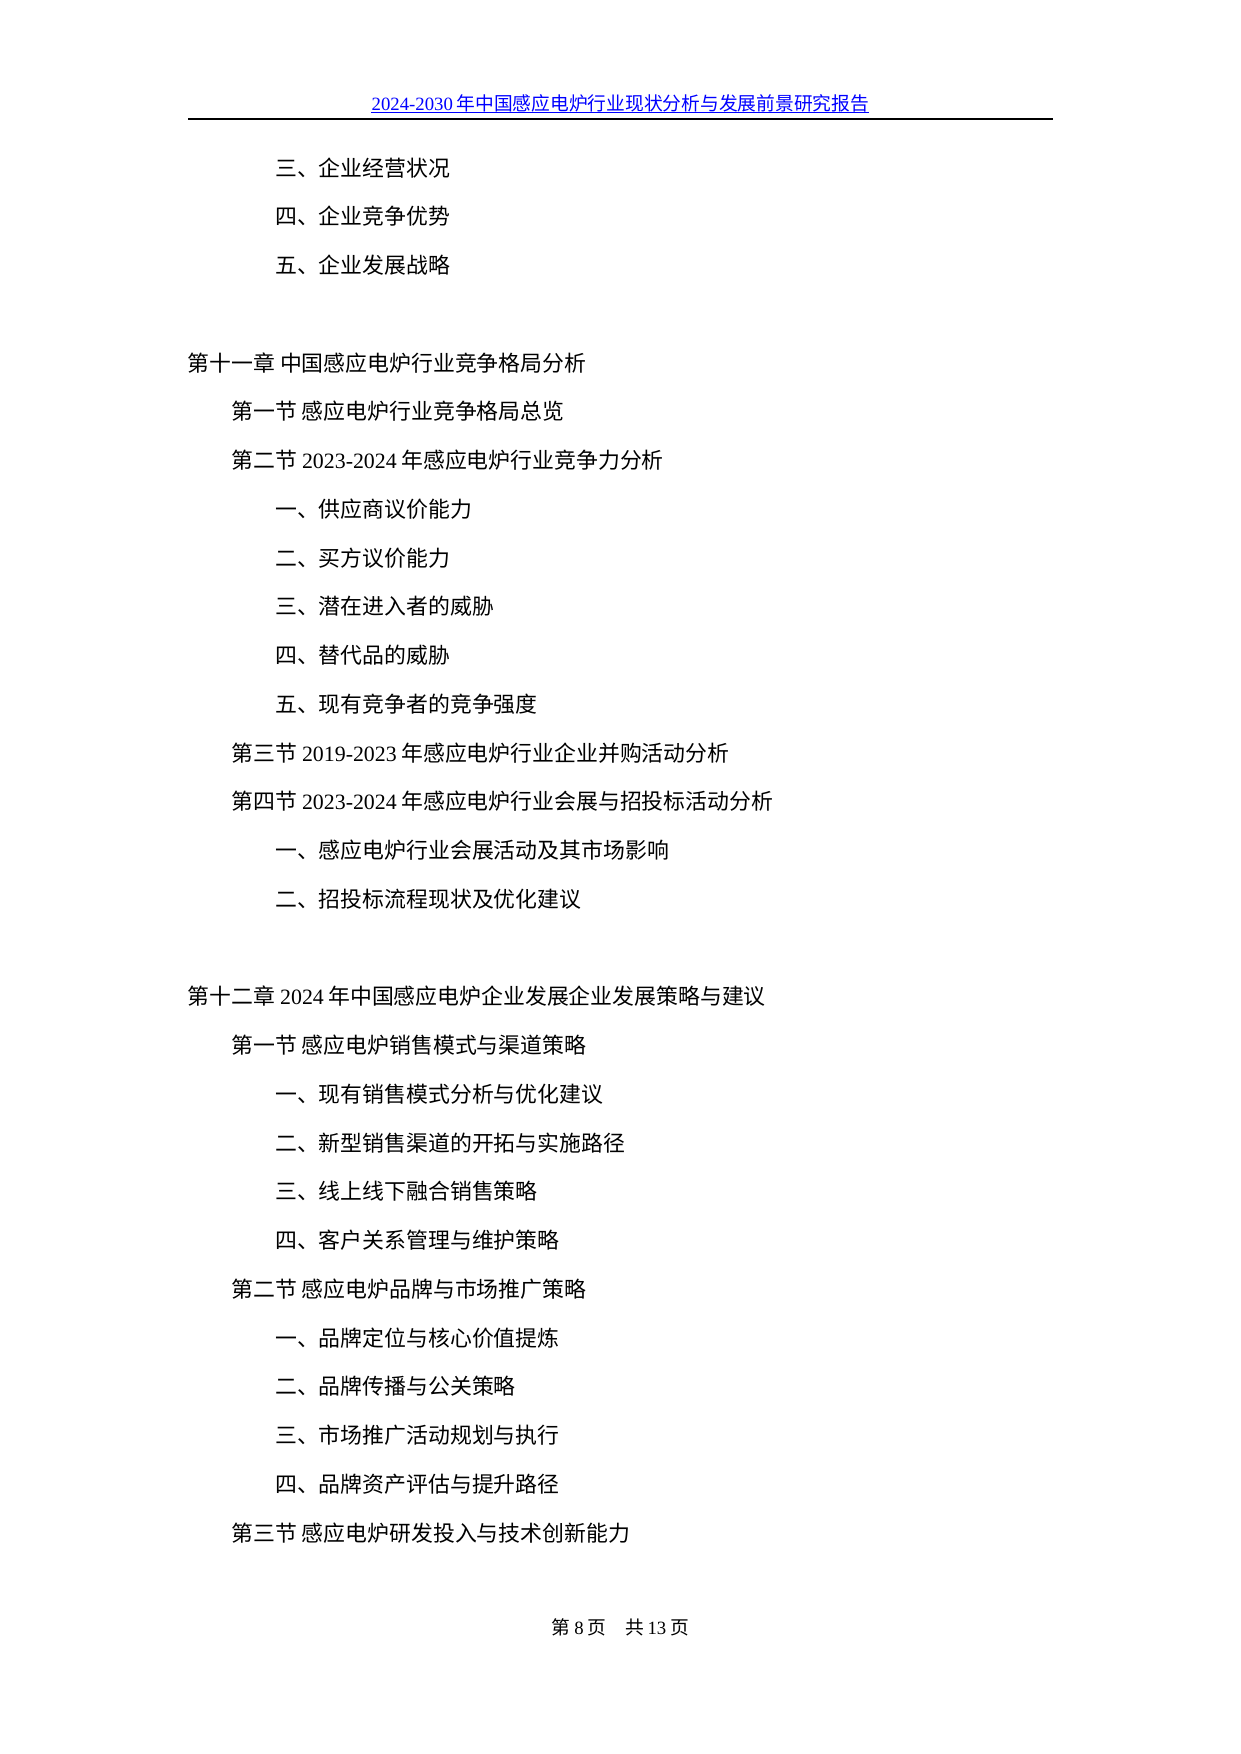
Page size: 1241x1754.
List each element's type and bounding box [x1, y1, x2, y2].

text [187, 150, 1053, 1548]
